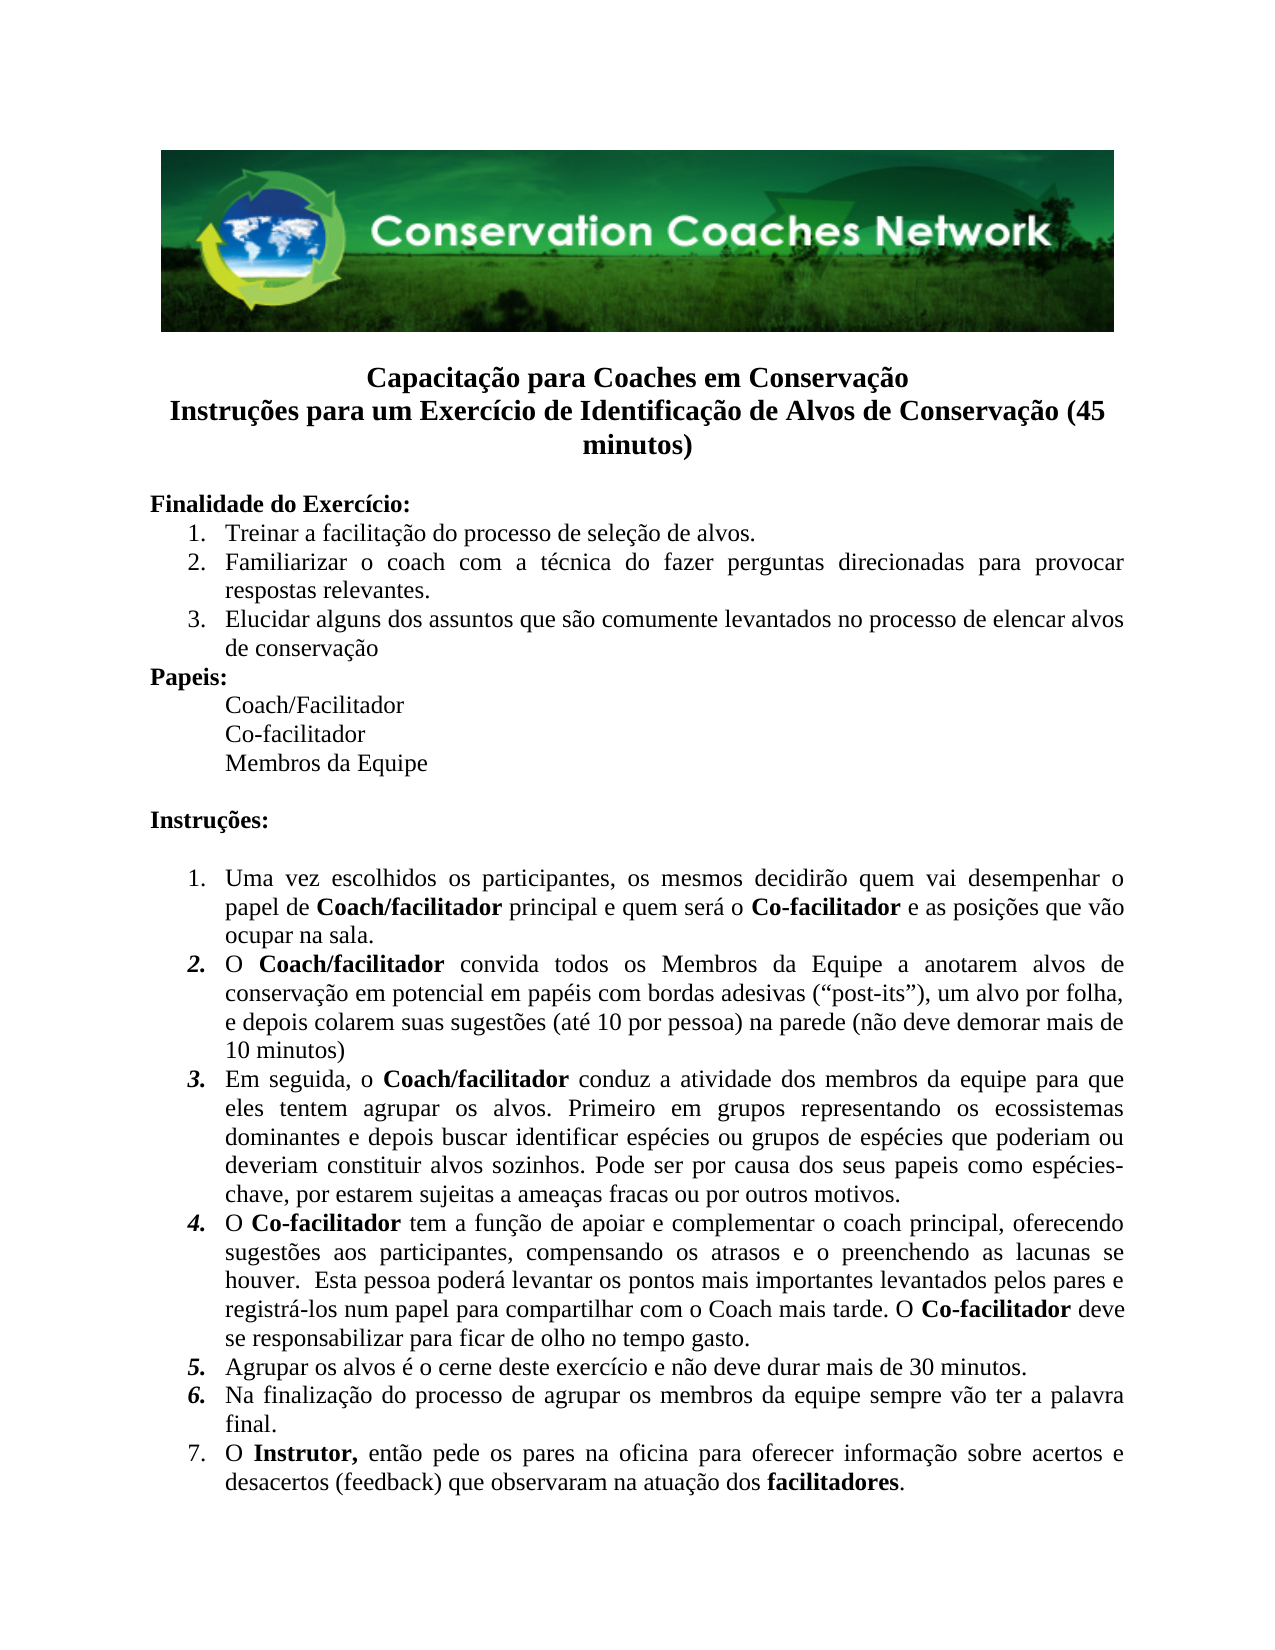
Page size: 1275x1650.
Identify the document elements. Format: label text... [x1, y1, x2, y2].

text Membros da Equipe [225, 748, 1125, 777]
list Treinar a facilitação do processo de seleção de alvos. [187, 518, 1125, 547]
list Familiarizar o coach com a técnica do fazer perguntas direcionadas para provocar respostas relevantes. [187, 547, 1125, 604]
text Coach/Facilitador [225, 691, 1125, 719]
list Em seguida, o Coach/facilitador conduz a atividade dos membros da equipe para que eles tentem agrupar os alvos. Primeiro em grupos representando os ecossistemas dominantes e depois buscar identificar espécies ou grupos de espécies que poderiam ou deveriam constituir alvos sozinhos. Pode ser por causa dos seus papeis como espécies-chave, por estarem sujeitas a ameaças fracas ou por outros motivos. [187, 1064, 1125, 1208]
list Agrupar os alvos é o cerne deste exercício e não deve durar mais de 30 minutos. [187, 1352, 1125, 1381]
list Na finalização do processo de agrupar os membros da equipe sempre vão ter a palavra final. [187, 1381, 1125, 1438]
text Capacitação para Coaches em Conservação [150, 360, 1125, 393]
text Papeis: [150, 662, 1125, 691]
text Instruções: [150, 806, 1125, 834]
list Elucidar alguns dos assuntos que são comumente levantados no processo de elencar alvos de conservação [187, 604, 1125, 662]
list O Instrutor, então pede os pares na oficina para oferecer informação sobre acertos e desacertos (feedback) que observaram na atuação dos facilitadores. [187, 1438, 1125, 1496]
list O Co-facilitador tem a função de apoiar e complementar o coach principal, oferecendo sugestões aos participantes, compensando os atrasos e o preenchendo as lacunas se houver. Esta pessoa poderá levantar os pontos mais importantes levantados pelos pares e registrá-los num papel para compartilhar com o Coach mais tarde. O Co-facilitador deve se responsabilizar para ficar de olho no tempo gasto. [187, 1208, 1125, 1352]
list O Coach/facilitador convida todos os Membros da Equipe a anotarem alvos de conservação em potencial em papéis com bordas adesivas (“post-its”), um alvo por folha, e depois colarem suas sugestões (até 10 por pessoa) na parede (não deve demorar mais de 10 minutos) [187, 949, 1125, 1064]
text Finalidade do Exercício: [150, 489, 1125, 518]
text Co-facilitador [225, 719, 1125, 748]
text Instruções para um Exercício de Identificação de Alvos de Conservação (45 minutos) [150, 393, 1125, 461]
list Uma vez escolhidos os participantes, os mesmos decidirão quem vai desempenhar o papel de Coach/facilitador principal e quem será o Co-facilitador e as posições que vão ocupar na sala. [187, 863, 1125, 949]
picture [161, 150, 1114, 332]
